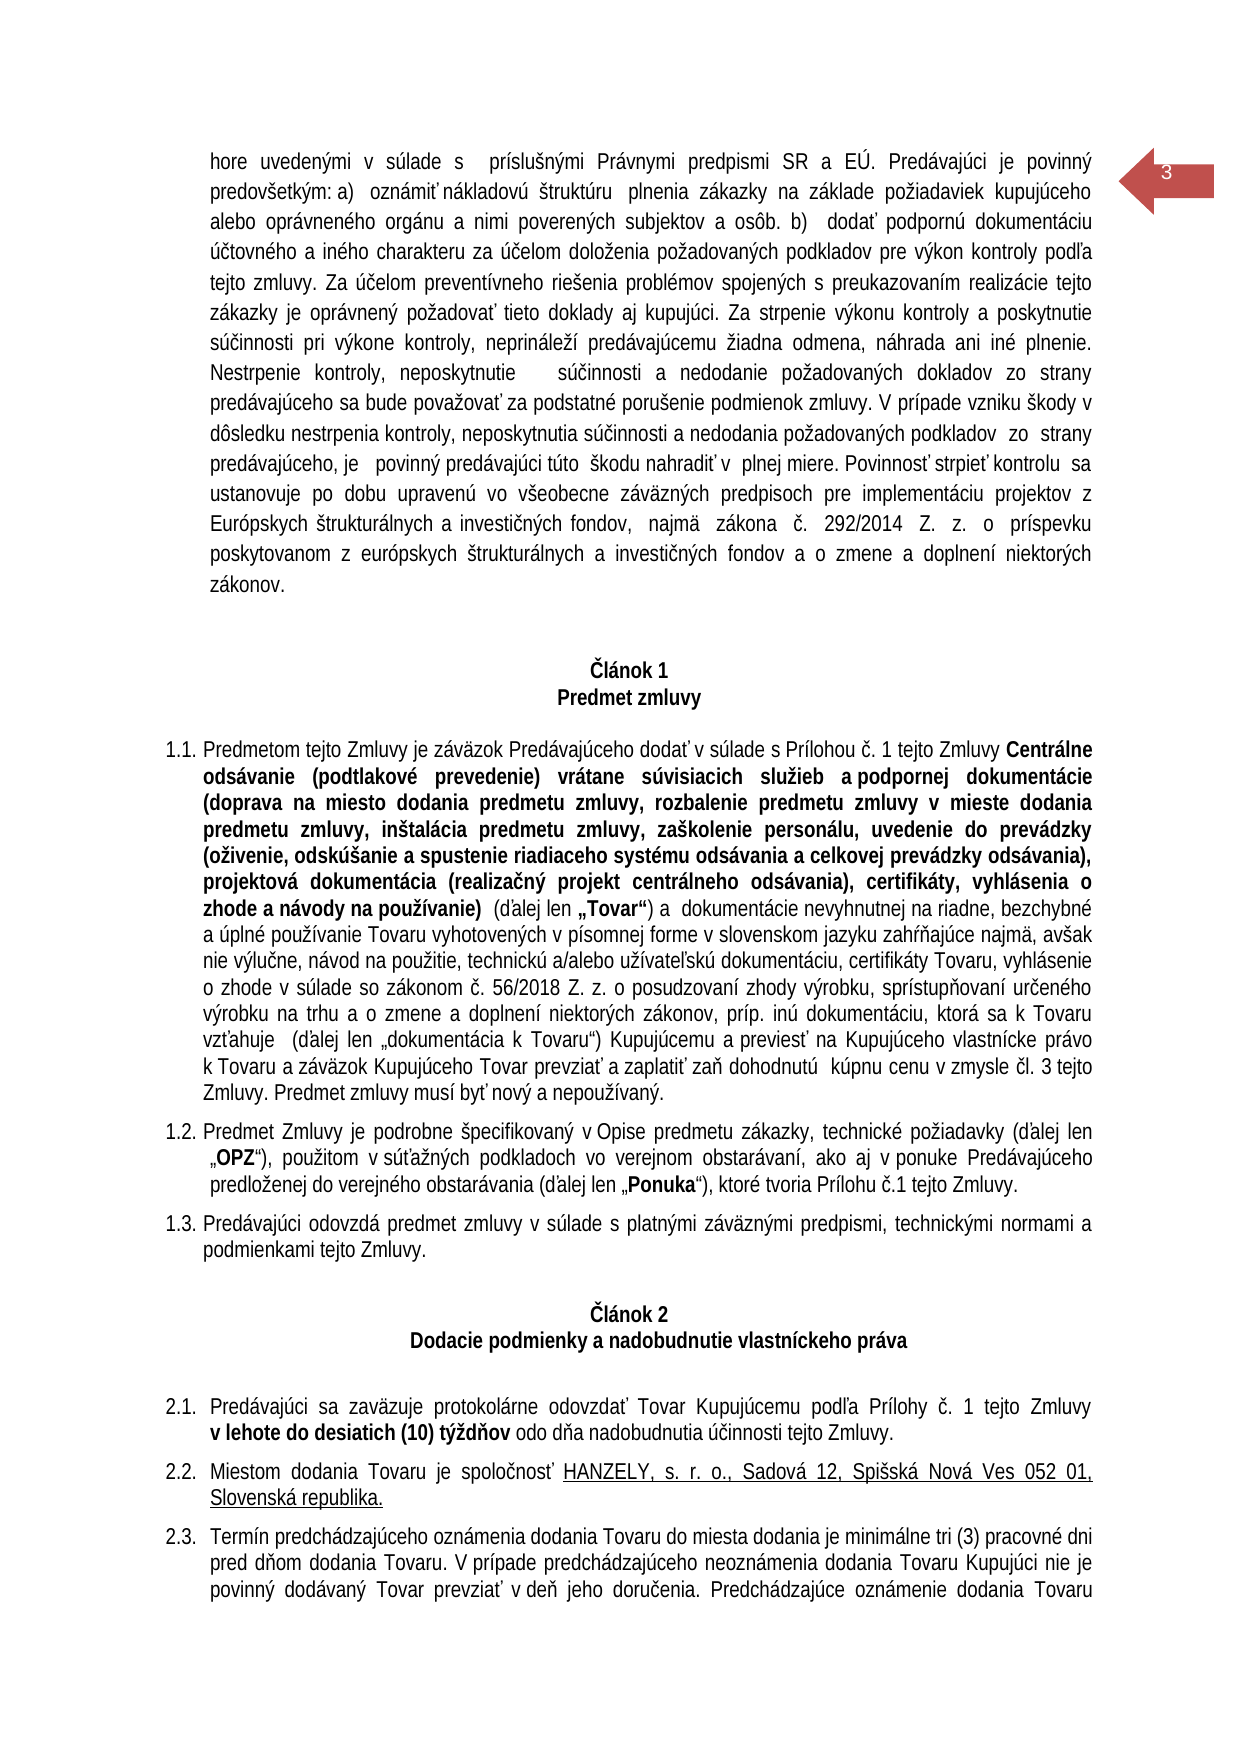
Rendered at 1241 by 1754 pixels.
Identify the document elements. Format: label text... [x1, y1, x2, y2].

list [165, 148, 1092, 597]
list Predmet Zmluvy je podrobne špecifikovaný v Opise predmetu zákazky, technické požiadavky (ďalej len „OPZ“), použitom v súťažných podkladoch vo verejnom obstarávaní, ako aj v ponuke Predávajúceho predloženej do verejného obstarávania (ďalej len „Ponuka“), ktoré tvoria Prílohu č.1 tejto Zmluvy. [165, 1118, 1092, 1197]
text Dodacie podmienky a nadobudnutie vlastníckeho práva [224, 1327, 1092, 1354]
list Predmetom tejto Zmluvy je záväzok Predávajúceho dodať v súlade s Prílohou č. 1 tejto Zmluvy Centrálne odsávanie (podtlakové prevedenie) vrátane súvisiacich služieb a podpornej dokumentácie (doprava na miesto dodania predmetu zmluvy, rozbalenie predmetu zmluvy v mieste dodania predmetu zmluvy, inštalácia predmetu zmluvy, zaškolenie personálu, uvedenie do prevádzky (oživenie, odskúšanie a spustenie riadiaceho systému odsávania a celkovej prevádzky odsávania), projektová dokumentácia (realizačný projekt centrálneho odsávania), certifikáty, vyhlásenia o zhode a návody na používanie) (ďalej len „Tovar“) a dokumentácie nevyhnutnej na riadne, bezchybné a úplné používanie Tovaru vyhotovených v písomnej forme v slovenskom jazyku zahŕňajúce najmä, avšak nie výlučne, návod na použitie, technickú a/alebo užívateľskú dokumentáciu, certifikáty Tovaru, vyhlásenie o zhode v súlade so zákonom č. 56/2018 Z. z. o posudzovaní zhody výrobku, sprístupňovaní určeného výrobku na trhu a o zmene a doplnení niektorých zákonov, príp. inú dokumentáciu, ktorá sa k Tovaru vzťahuje (ďalej len „dokumentácia k Tovaru“) Kupujúcemu a previesť na Kupujúceho vlastnícke právo k Tovaru a záväzok Kupujúceho Tovar prevziať a zaplatiť zaň dohodnutú kúpnu cenu v zmysle čl. 3 tejto Zmluvy. Predmet zmluvy musí byť nový a nepoužívaný. [165, 736, 1092, 1105]
list Predávajúci sa zaväzuje protokolárne odovzdať Tovar Kupujúcemu podľa Prílohy č. 1 tejto Zmluvy v lehote do desiatich (10) týždňov odo dňa nadobudnutia účinnosti tejto Zmluvy. [165, 1393, 1092, 1445]
text Predmet zmluvy [165, 684, 1092, 710]
list Miestom dodania Tovaru je spoločnosť HANZELY, s. r. o., Sadová 12, Spišská Nová Ves 052 01, Slovenská republika. [165, 1458, 1092, 1511]
text Článok 2 [165, 1301, 1092, 1327]
text Článok 1 [165, 657, 1092, 684]
list Predávajúci odovzdá predmet zmluvy v súlade s platnými záväznými predpismi, technickými normami a podmienkami tejto Zmluvy. [165, 1209, 1092, 1262]
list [165, 1523, 1092, 1602]
